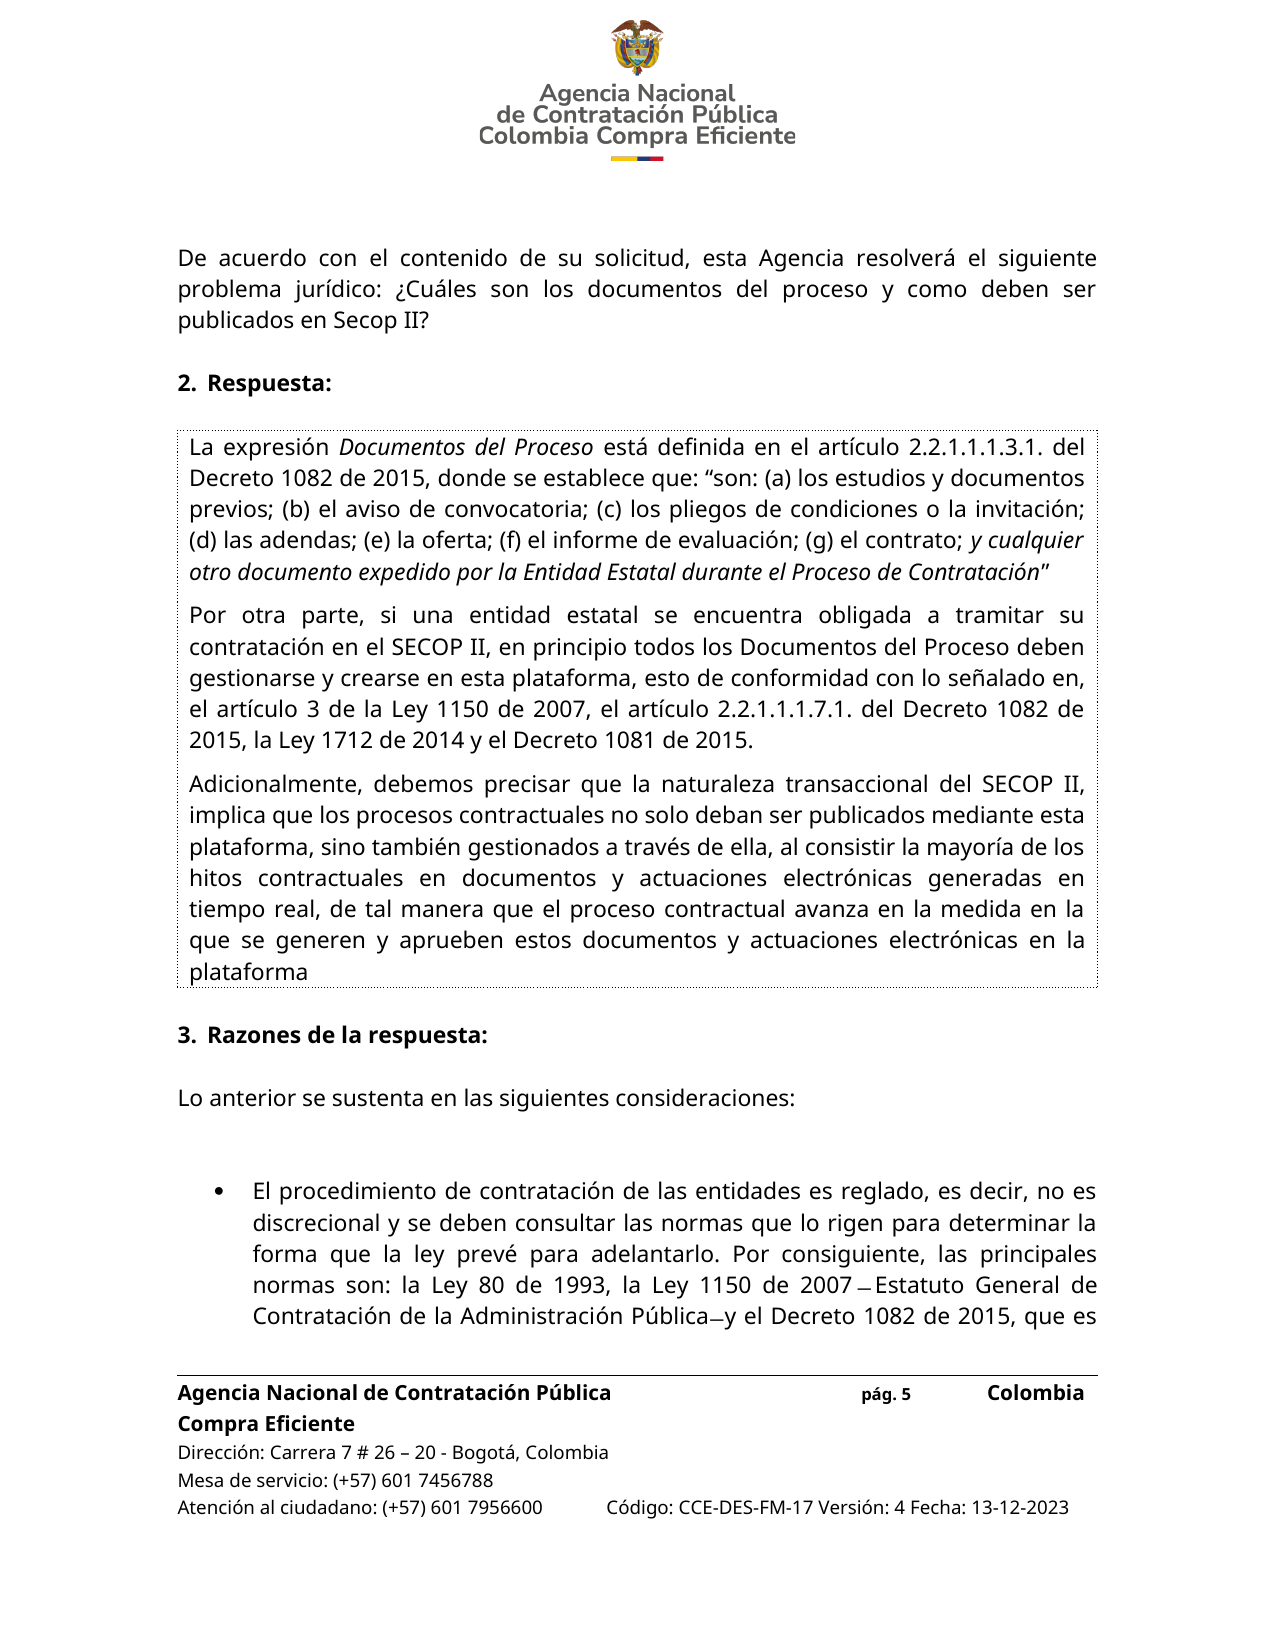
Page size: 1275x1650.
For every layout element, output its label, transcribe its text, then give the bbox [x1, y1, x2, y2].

text De acuerdo con el contenido de su solicitud, esta Agencia resolverá el siguiente problema jurídico: ¿Cuáles son los documentos del proceso y como deben ser publicados en Secop II? [177, 242, 1098, 336]
list Razones de la respuesta: [177, 1019, 1098, 1050]
table_header La expresión Documentos del Proceso está definida en el artículo 2.2.1.1.1.3.1. del Decreto 1082 de 2015, donde se establece que: “son: (a) los estudios y documentos previos; (b) el aviso de convocatoria; (c) los pliegos de condiciones o la invitación; (d) las adendas; (e) la oferta; (f) el informe de evaluación; (g) el contrato; y cualquier otro documento expedido por la Entidad Estatal durante el Proceso de Contratación” Por otra parte, si una entidad estatal se encuentra obligada a tramitar su contratación en el SECOP II, en principio todos los Documentos del Proceso deben gestionarse y crearse en esta plataforma, esto de conformidad con lo señalado en, el artículo 3 de la Ley 1150 de 2007, el artículo 2.2.1.1.1.7.1. del Decreto 1082 de 2015, la Ley 1712 de 2014 y el Decreto 1081 de 2015. Adicionalmente, debemos precisar que la naturaleza transaccional del SECOP II, implica que los procesos contractuales no solo deban ser publicados mediante esta plataforma, sino también gestionados a través de ella, al consistir la mayoría de los hitos contractuales en documentos y actuaciones electrónicas generadas en tiempo real, de tal manera que el proceso contractual avanza en la medida en la que se generen y aprueben estos documentos y actuaciones electrónicas en la plataforma [178, 430, 1097, 987]
picture [479, 20, 796, 161]
list Respuesta: [177, 367, 1098, 398]
text Lo anterior se sustenta en las siguientes consideraciones: [177, 1082, 1098, 1113]
